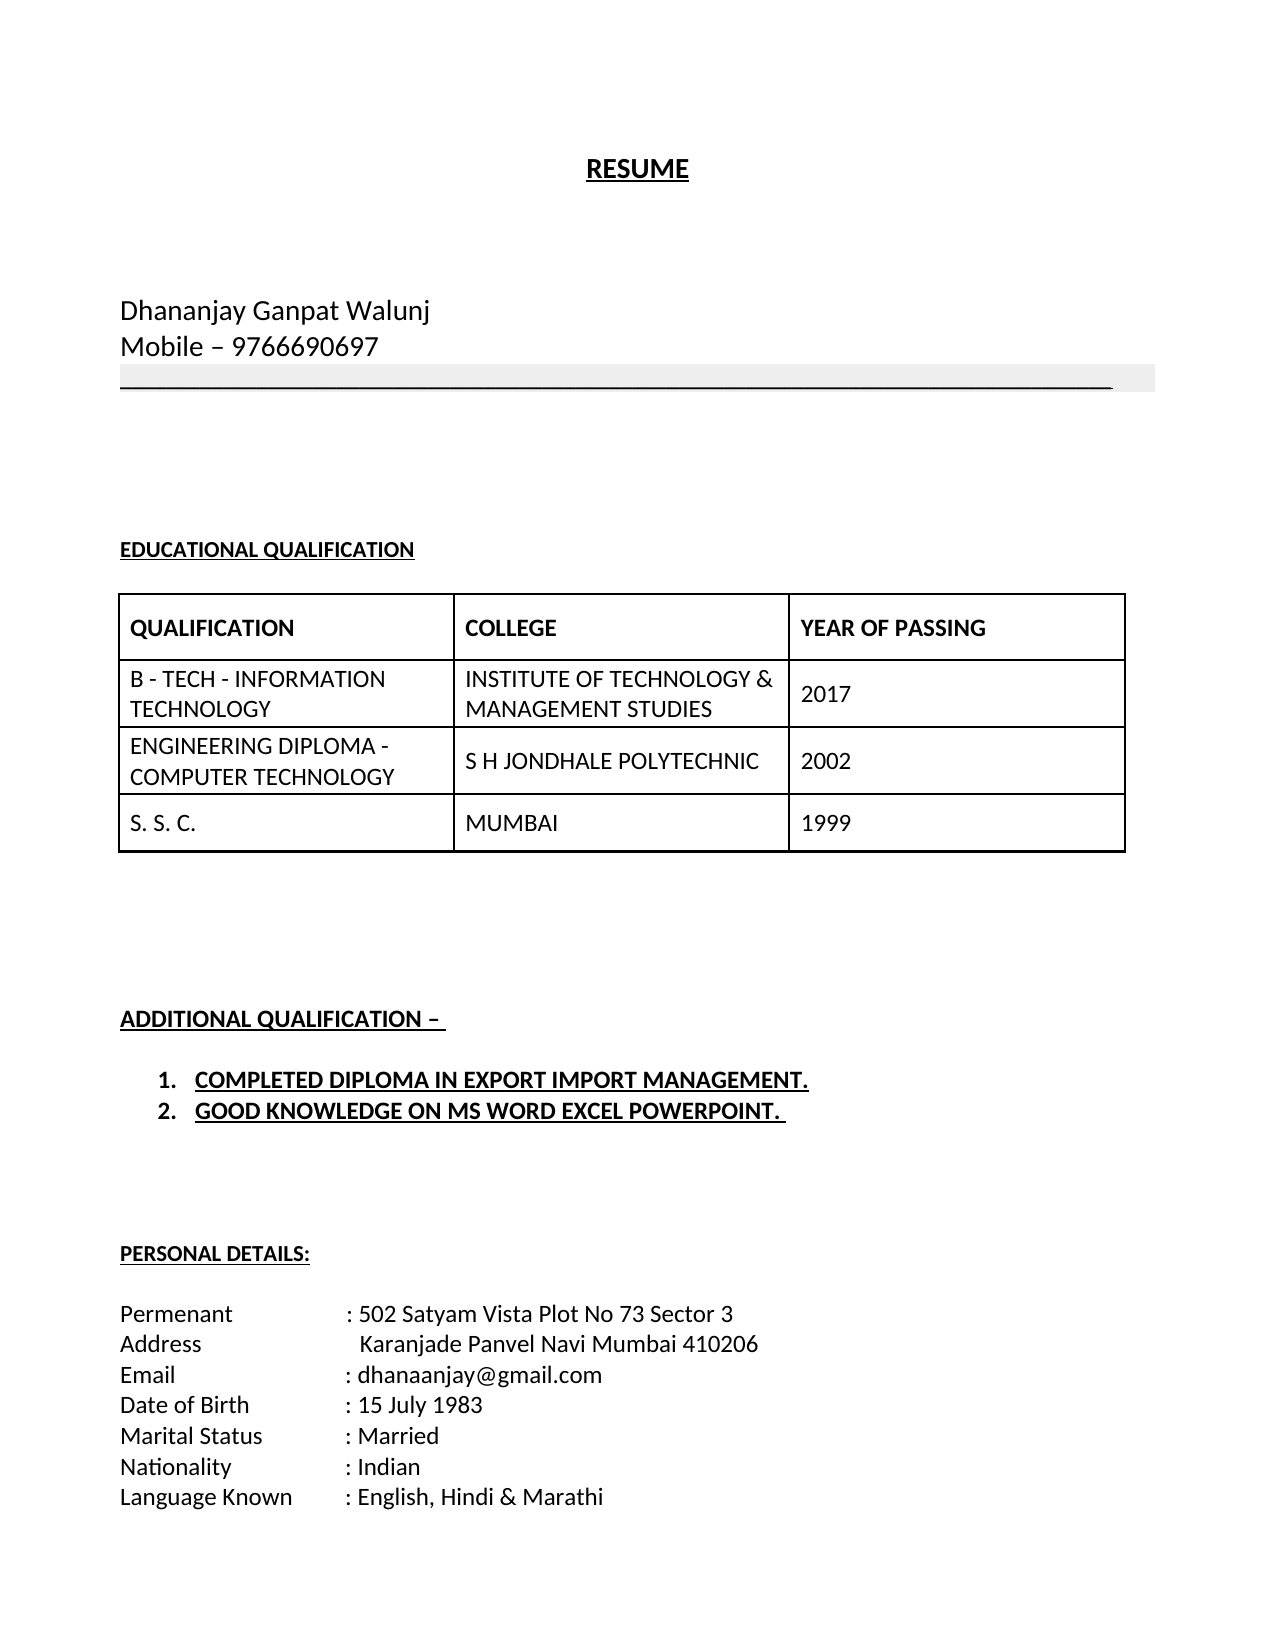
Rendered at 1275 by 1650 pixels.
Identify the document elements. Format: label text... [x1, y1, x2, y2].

table_cell ENGINEERING DIPLOMA - COMPUTER TECHNOLOGY [120, 728, 453, 793]
text Address Karanjade Panvel Navi Mumbai 410206 [120, 1329, 1155, 1359]
table_cell 2002 [790, 728, 1124, 793]
text ADDITIONAL QUALIFICATION – [120, 1003, 1155, 1034]
table_header QUALIFICATION [120, 595, 453, 659]
table_cell 2017 [790, 661, 1124, 726]
text Nationality : Indian [120, 1451, 1155, 1481]
table_cell MUMBAI [455, 795, 788, 850]
list GOOD KNOWLEDGE ON MS WORD EXCEL POWERPOINT. [157, 1095, 1155, 1125]
title Mobile – 9766690697 [120, 328, 1155, 364]
text Permenant : 502 Satyam Vista Plot No 73 Sector 3 [120, 1298, 1155, 1329]
table_cell B - TECH - INFORMATION TECHNOLOGY [120, 661, 453, 726]
table_header COLLEGE [455, 595, 788, 659]
table_cell INSTITUTE OF TECHNOLOGY & MANAGEMENT STUDIES [455, 661, 788, 726]
table_cell 1999 [790, 795, 1124, 850]
table_header YEAR OF PASSING [790, 595, 1124, 659]
subtitle EDUCATIONAL QUALIFICATION [120, 535, 1155, 563]
table_cell S. S. C. [120, 795, 453, 850]
title RESUME [120, 150, 1155, 186]
list COMPLETED DIPLOMA IN EXPORT IMPORT MANAGEMENT. [157, 1064, 1155, 1095]
text Language Known : English, Hindi & Marathi [120, 1481, 1155, 1512]
text Email : dhanaanjay@gmail.com [120, 1359, 1155, 1390]
title Dhananjay Ganpat Walunj [120, 292, 1155, 328]
text Marital Status : Married [120, 1420, 1155, 1451]
text _______________________________________________________________________________________ [120, 364, 1155, 392]
table_cell S H JONDHALE POLYTECHNIC [455, 728, 788, 793]
text Date of Birth : 15 July 1983 [120, 1390, 1155, 1420]
text PERSONAL DETAILS: [120, 1239, 1155, 1268]
